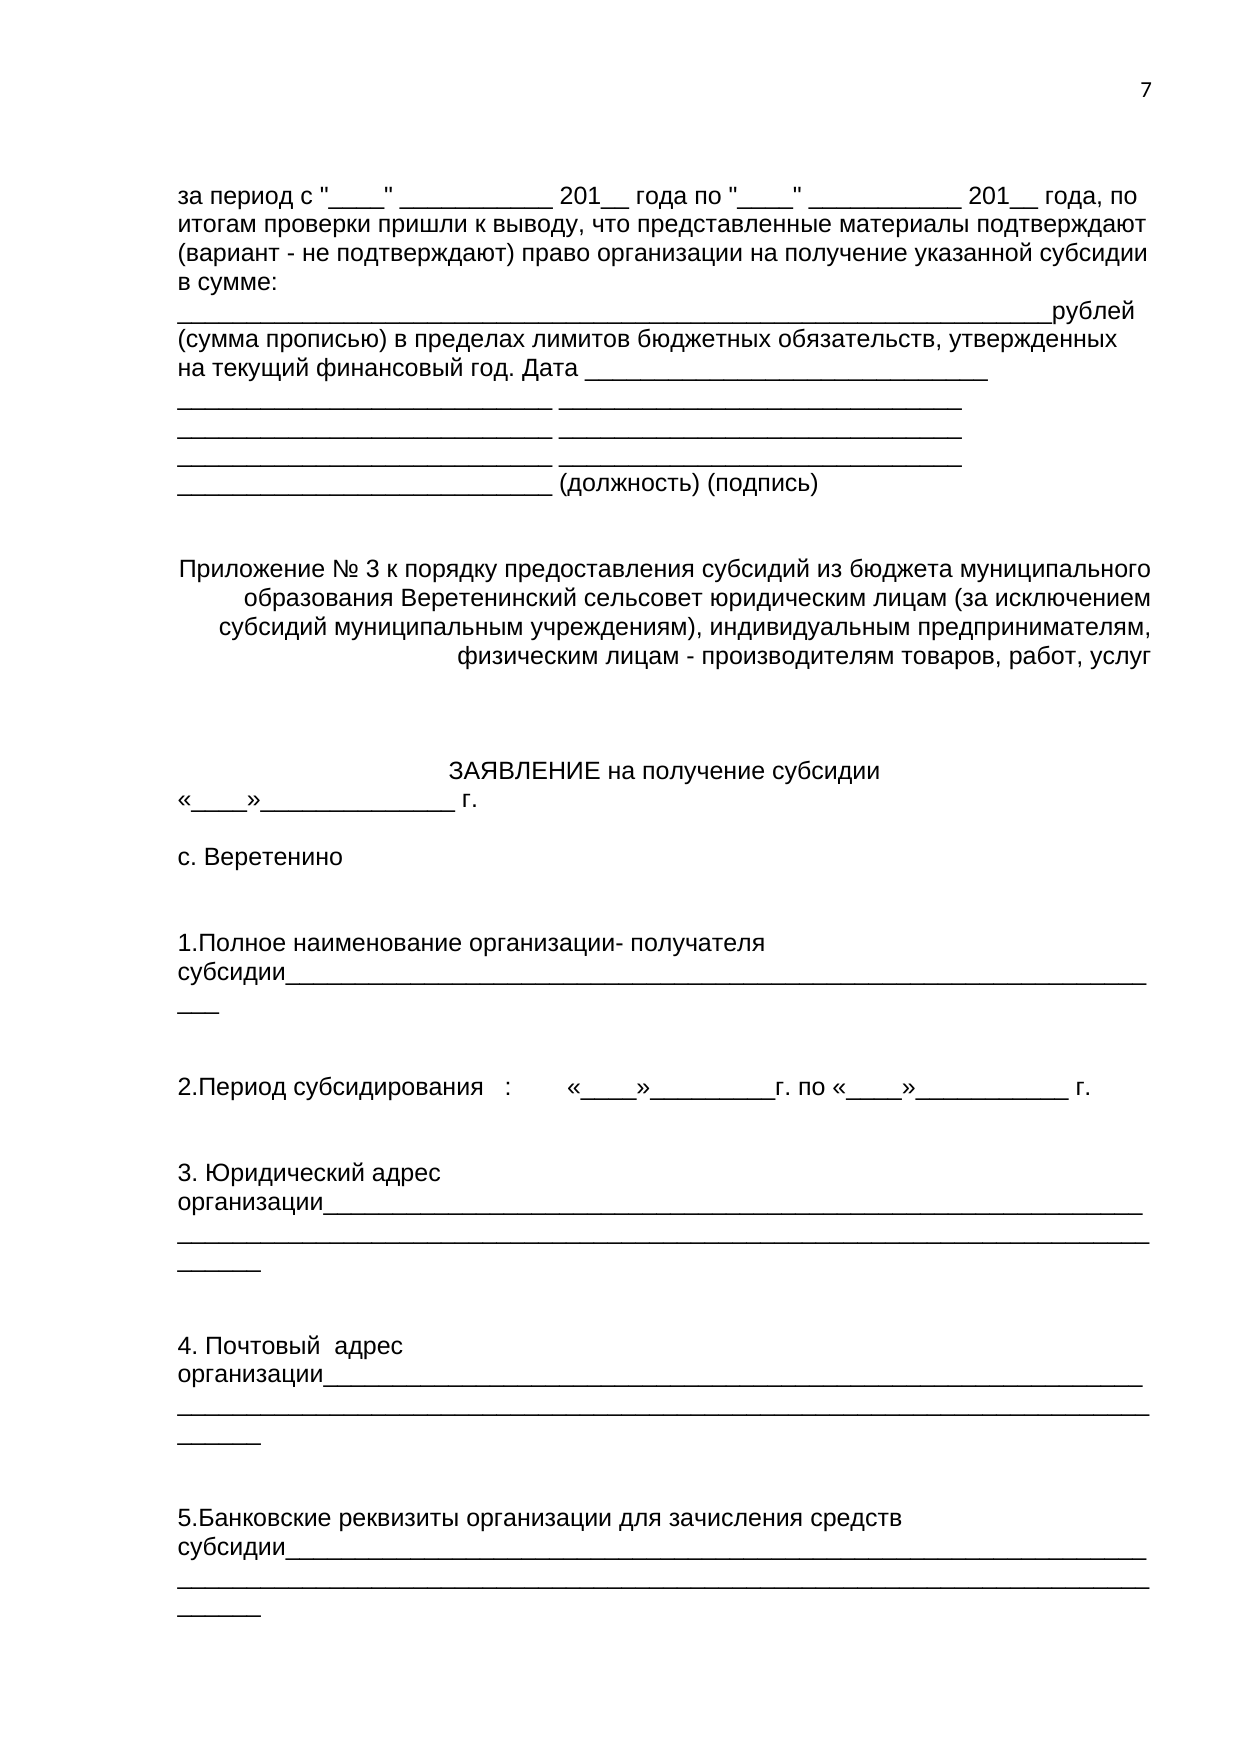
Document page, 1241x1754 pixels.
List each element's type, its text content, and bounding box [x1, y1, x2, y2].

text 3. Юридический адрес организации_______________________________________________________________________________________________________________________________________ [177, 1158, 1152, 1273]
text «____»______________ г. [177, 784, 1152, 813]
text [177, 181, 1152, 497]
text с. Веретенино [177, 842, 1152, 871]
text 1.Полное наименование организации- получателя субсидии_________________________________________________________________ [177, 928, 1152, 1014]
text 5.Банковские реквизиты организации для зачисления средств субсидии__________________________________________________________________________________________________________________________________________ [177, 1503, 1152, 1618]
text ЗАЯВЛЕНИЕ на получение субсидии [177, 756, 1152, 784]
text Приложение № 3 к порядку предоставления субсидий из бюджета муниципального образования Веретенинский сельсовет юридическим лицам (за исключением субсидий муниципальным учреждениям), индивидуальным предпринимателям, физическим лицам - производителям товаров, работ, услуг [177, 554, 1152, 669]
text 4. Почтовый адрес организации_______________________________________________________________________________________________________________________________________ [177, 1331, 1152, 1446]
text 2.Период субсидирования : «____»_________г. по «____»___________ г. [177, 1072, 1152, 1101]
